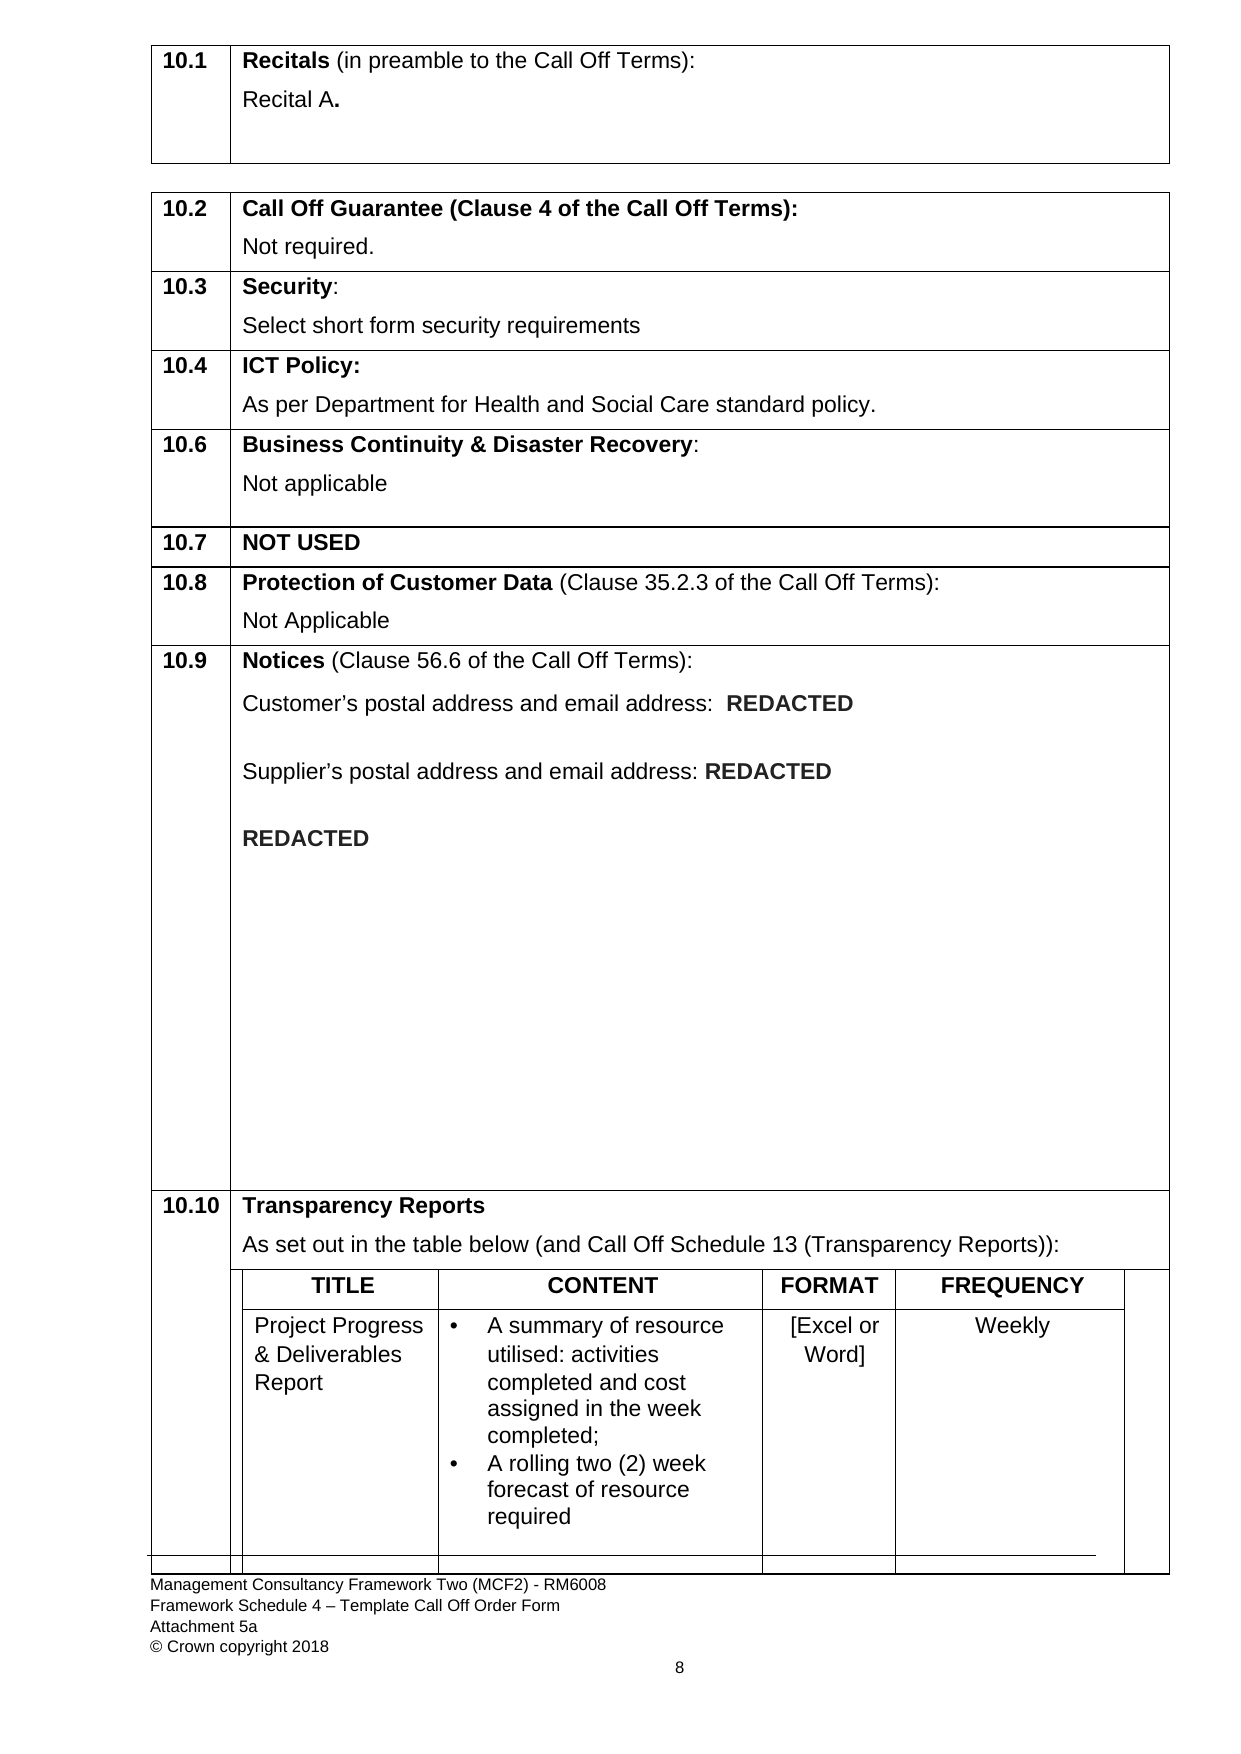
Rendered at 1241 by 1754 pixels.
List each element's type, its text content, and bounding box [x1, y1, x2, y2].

table_cell Business Continuity & Disaster Recovery: Not applicable [231, 430, 1169, 526]
table_header 10.1 [152, 46, 230, 163]
table_cell 10.9 [152, 646, 230, 1190]
table_cell Security: Select short form security requirements [231, 272, 1169, 350]
table_cell [1125, 1270, 1169, 1573]
table_cell 10.3 [152, 272, 230, 350]
table_cell [Excel or Word] [763, 1310, 895, 1573]
table_cell 10.7 [152, 528, 230, 566]
table_cell 10.4 [152, 351, 230, 428]
table_cell 10.6 [152, 430, 230, 526]
table_cell FREQUENCY [896, 1270, 1124, 1309]
table_cell Transparency Reports As set out in the table below (and Call Off Schedule 13 (Transparency Reports)): [231, 1191, 1169, 1269]
table_cell Notices (Clause 56.6 of the Call Off Terms): Customer’s postal address and email address: REDACTED Supplier’s postal address and email address: REDACTED REDACTED [231, 646, 1169, 1190]
table_cell CONTENT [439, 1270, 762, 1309]
table_cell FORMAT [763, 1270, 895, 1309]
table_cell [243, 1310, 438, 1573]
table_cell [231, 1270, 242, 1573]
table_cell 10.10 [152, 1191, 230, 1573]
table_cell Protection of Customer Data (Clause 35.2.3 of the Call Off Terms): Not Applicable [231, 568, 1169, 645]
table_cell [439, 1310, 762, 1573]
table_cell 10.8 [152, 568, 230, 645]
table_header Call Off Guarantee (Clause 4 of the Call Off Terms): Not required. [231, 193, 1169, 271]
table_cell Weekly [896, 1310, 1124, 1573]
table_cell TITLE [243, 1270, 438, 1309]
table_cell NOT USED [231, 528, 1169, 566]
table_cell ICT Policy: As per Department for Health and Social Care standard policy. [231, 351, 1169, 428]
table_header 10.2 [152, 193, 230, 271]
table_header Recitals (in preamble to the Call Off Terms): Recital A. [231, 46, 1169, 163]
